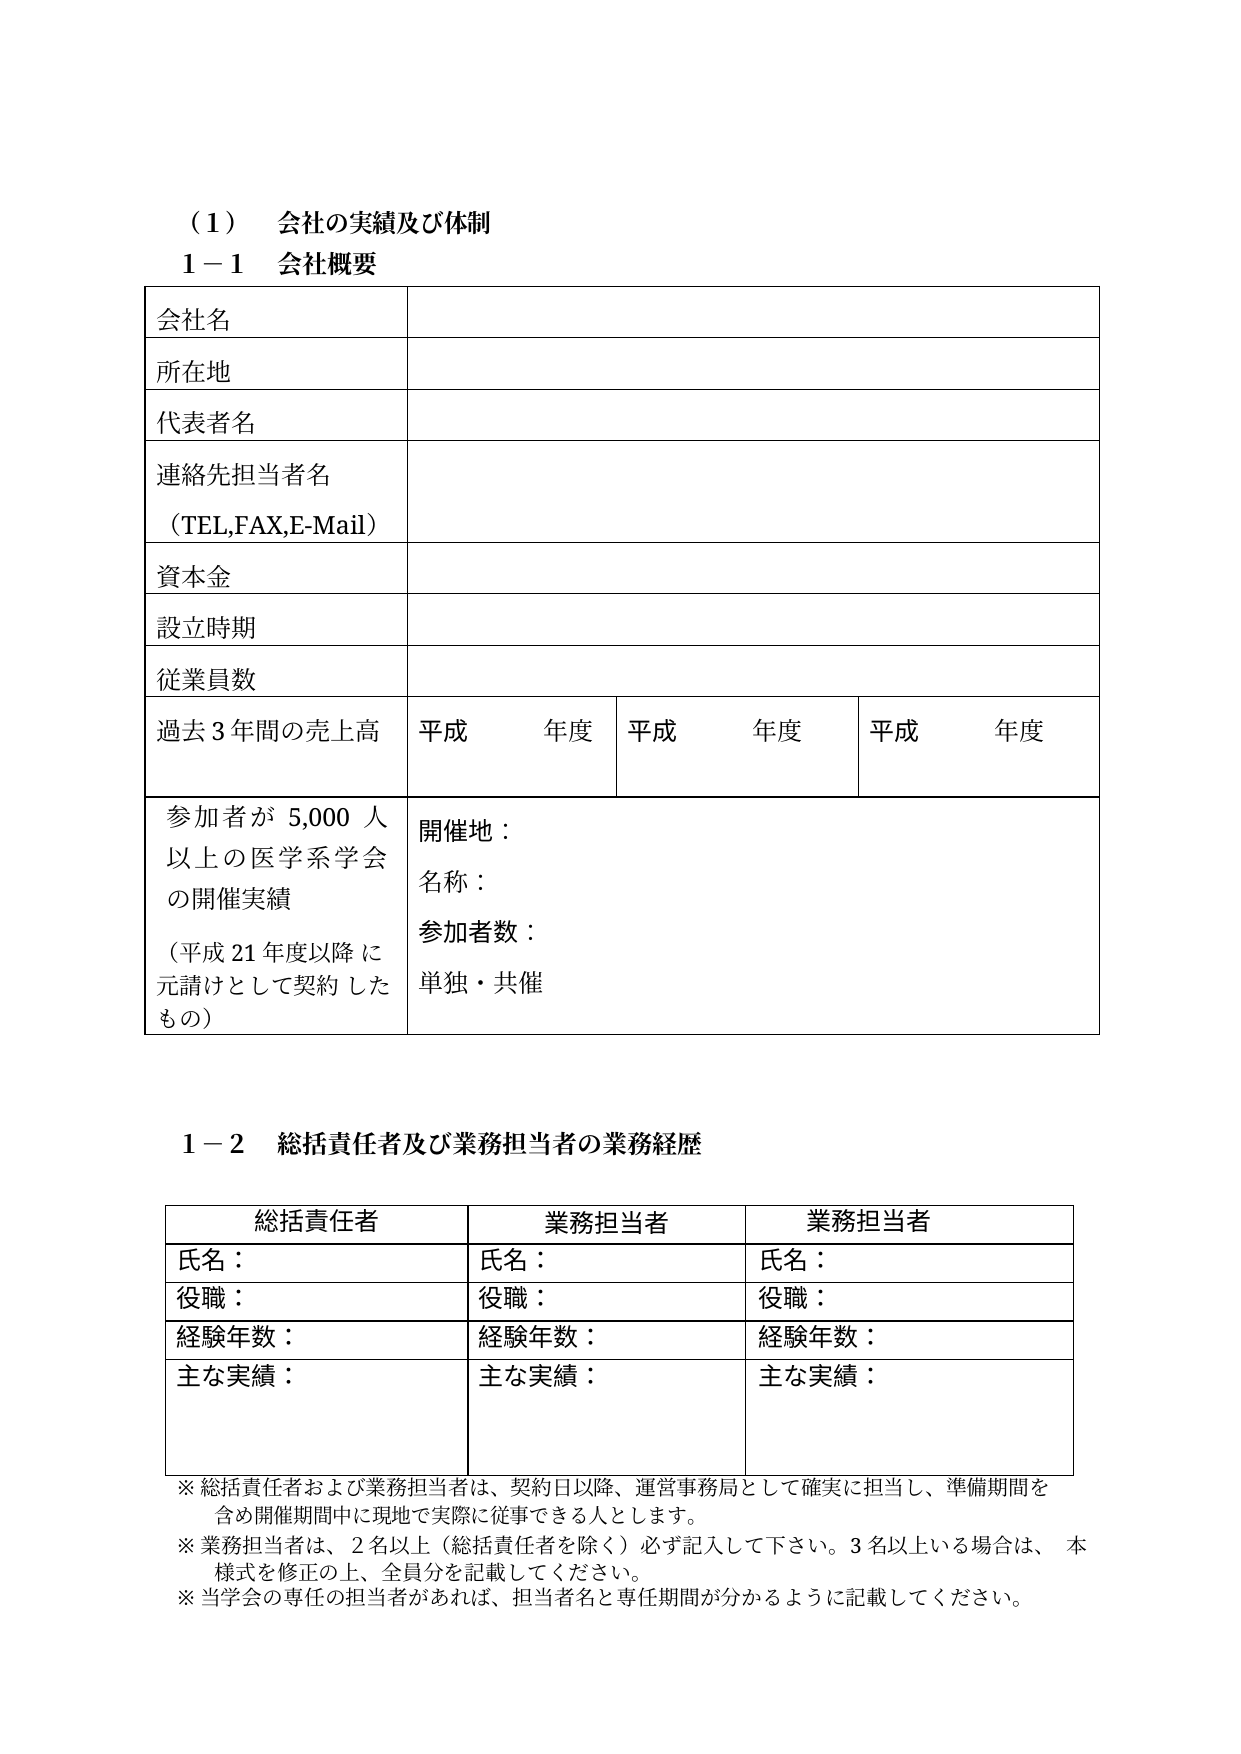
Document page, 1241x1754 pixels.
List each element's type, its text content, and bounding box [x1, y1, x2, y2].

table_cell [408, 543, 1099, 593]
table_cell 役職： [469, 1283, 745, 1320]
table_cell 従業員数 [146, 646, 407, 696]
table_cell 経験年数： [166, 1322, 467, 1359]
table_cell 経験年数： [469, 1322, 745, 1359]
table_cell 氏名： [469, 1245, 745, 1282]
table_cell 参加者が 5,000 人 以上の医学系学会 の開催実績 （平成 21 年度以降 に元請けとして契約 したもの） [146, 798, 407, 1034]
table_cell 役職： [166, 1283, 467, 1320]
table_cell 役職： [748, 1283, 1073, 1320]
table_cell [408, 594, 1099, 645]
table_cell [408, 441, 1099, 542]
table_cell 代表者名 [146, 390, 407, 440]
table_cell 連絡先担当者名 （TEL,FAX,E-Mail） [146, 441, 407, 542]
table_cell [408, 390, 1099, 440]
table_header 総括責任者 [166, 1206, 467, 1243]
text ※ 業務担当者は、２名以上（総括責任者を除く）必ず記入して下さい。3 名以上いる場合は、 本様式を修正の上、全員分を記載してください。 [177, 1531, 1088, 1586]
table_header 業務担当者 [469, 1206, 745, 1243]
table_cell 開催地： 名称： 参加者数： 単独・共催 [408, 798, 1099, 1034]
table_header [408, 287, 1099, 337]
table_cell 主な実績： [166, 1360, 467, 1474]
table_cell 氏名： [166, 1245, 467, 1282]
table_cell 資本金 [146, 543, 407, 593]
table_cell 平成 年度 [859, 697, 1099, 796]
text 含め開催期間中に現地で実際に従事できる人とします。 [214, 1500, 1063, 1529]
table_cell 過去3年間の売上高 [146, 697, 407, 796]
table_cell 所在地 [146, 338, 407, 388]
table_header 会社名 [146, 287, 407, 337]
text ※ 当学会の専任の担当者があれば、担当者名と専任期間が分かるように記載してください。 [177, 1586, 1088, 1611]
table_cell [408, 338, 1099, 388]
table_cell 氏名： [748, 1245, 1073, 1282]
table_cell 平成 年度 [408, 697, 616, 796]
table_cell 主な実績： [469, 1360, 745, 1474]
table_cell 設立時期 [146, 594, 407, 645]
table_header 業務担当者 [748, 1206, 1073, 1243]
text １－２ 総括責任者及び業務担当者の業務経歴 [177, 1125, 1088, 1161]
table_cell 平成 年度 [617, 697, 858, 796]
subtitle （１） 会社の実績及び体制 １－１ 会社概要 [177, 203, 504, 281]
text ※ 総括責任者および業務担当者は、契約日以降、運営事務局として確実に担当し、準備期間を [177, 1476, 1088, 1500]
table_cell [408, 646, 1099, 696]
table_cell 主な実績： [748, 1360, 1073, 1474]
table_cell 経験年数： [748, 1322, 1073, 1359]
